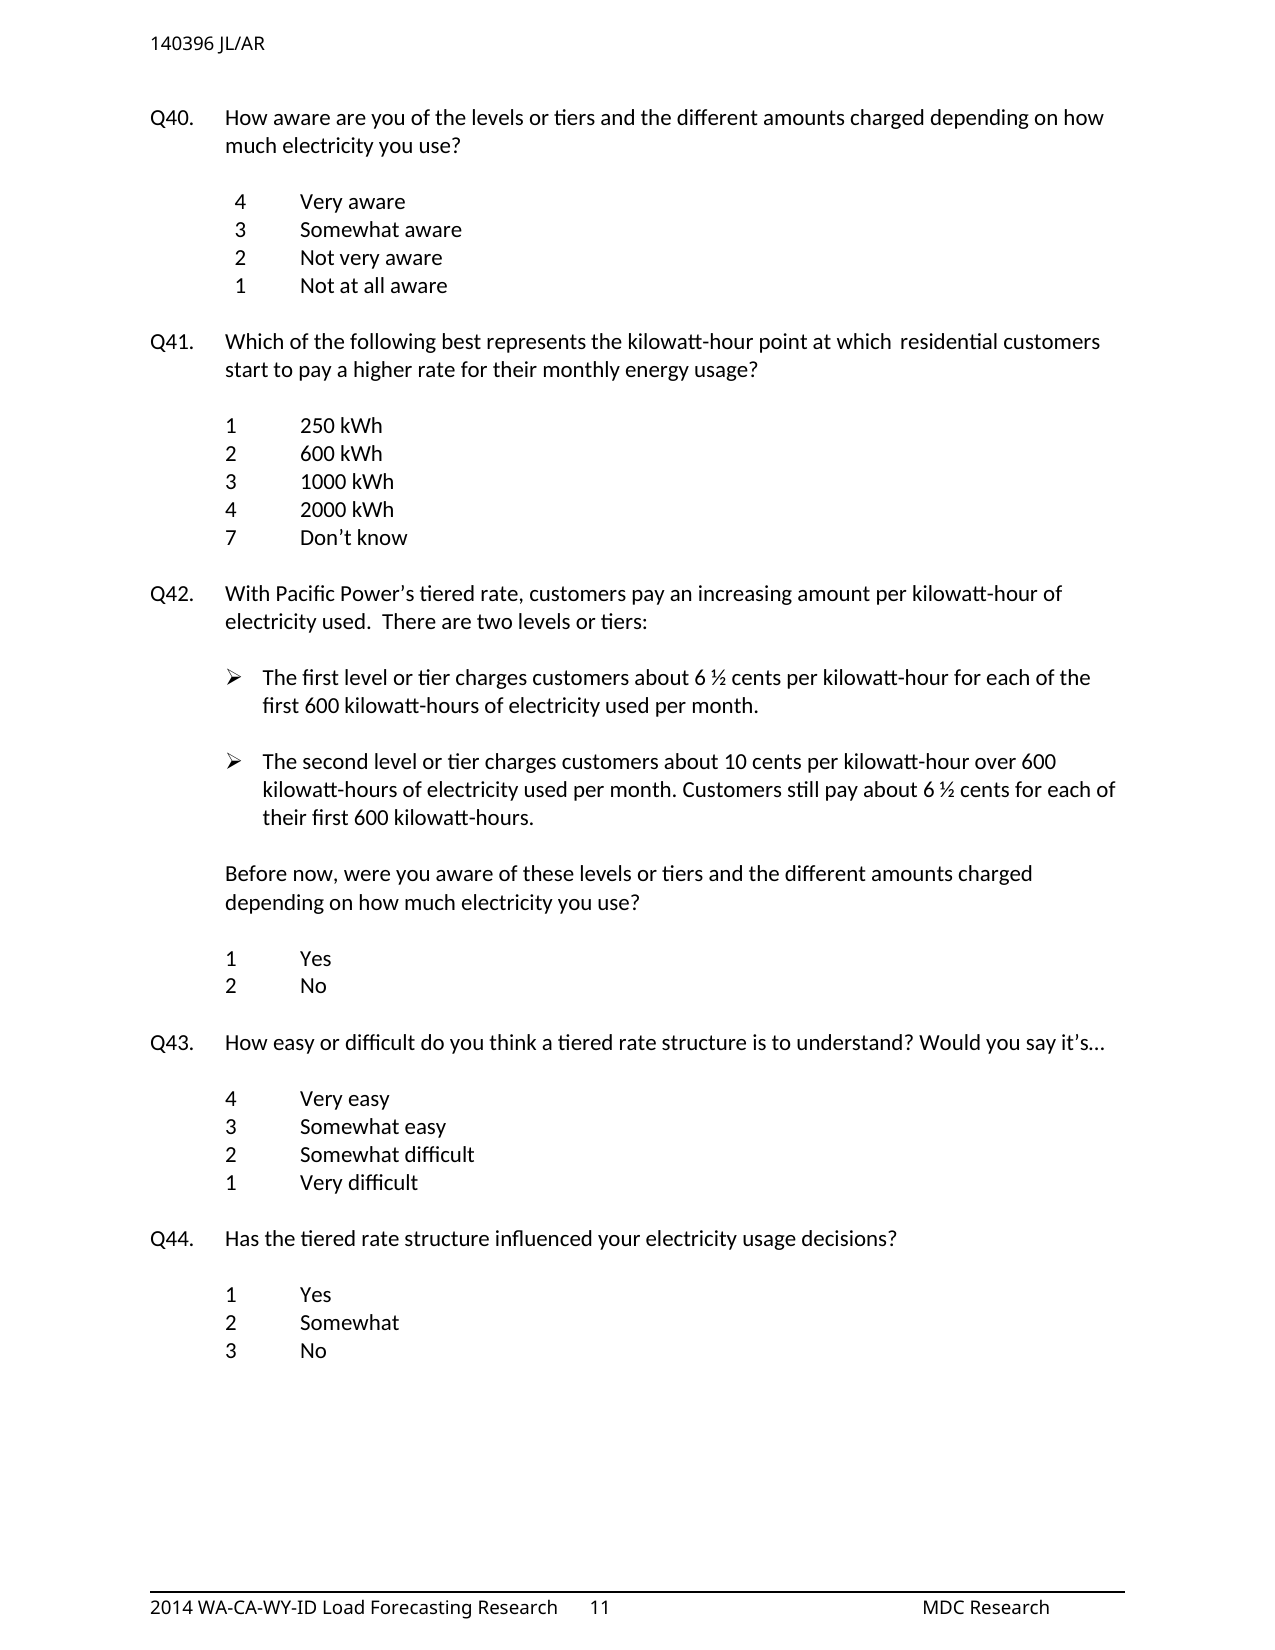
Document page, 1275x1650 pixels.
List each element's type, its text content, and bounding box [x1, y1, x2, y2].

text Q43. How easy or difficult do you think a tiered rate structure is to understand? Would you say it’s… [150, 1028, 1125, 1056]
text 3 No [150, 1336, 1125, 1364]
text Before now, were you aware of these levels or tiers and the different amounts charged depending on how much electricity you use? [225, 859, 1125, 916]
text 2 No [150, 972, 1125, 1000]
list The first level or tier charges customers about 6 ½ cents per kilowatt-hour for each of the first 600 kilowatt-hours of electricity used per month. [225, 663, 1125, 719]
text 1 250 kWh [150, 411, 1125, 439]
text 4 2000 kWh [150, 495, 1125, 523]
list The second level or tier charges customers about 10 cents per kilowatt-hour over 600 kilowatt-hours of electricity used per month. Customers still pay about 6 ½ cents for each of their first 600 kilowatt-hours. [225, 747, 1125, 832]
text 2 600 kWh [150, 439, 1125, 467]
text 4 Very easy [150, 1084, 1125, 1112]
text 1 Yes [150, 944, 1125, 972]
text 2 Not very aware [234, 243, 1125, 271]
text Q44. Has the tiered rate structure influenced your electricity usage decisions? [150, 1224, 1125, 1252]
text 1 Not at all aware [234, 271, 1125, 299]
text Q42. With Pacific Power’s tiered rate, customers pay an increasing amount per kilowatt-hour of electricity used. There are two levels or tiers: [150, 579, 1125, 635]
text 1 Very difficult [150, 1168, 1125, 1196]
text 3 1000 kWh [150, 467, 1125, 495]
text Q41. Which of the following best represents the kilowatt-hour point at which residential customers start to pay a higher rate for their monthly energy usage? [150, 327, 1125, 383]
text 2 Somewhat difficult [150, 1140, 1125, 1168]
text 2 Somewhat [150, 1308, 1125, 1336]
text 3 Somewhat aware [234, 215, 1125, 243]
text Q40. How aware are you of the levels or tiers and the different amounts charged depending on how much electricity you use? [150, 103, 1125, 159]
text 7 Don’t know [150, 523, 1125, 551]
text 1 Yes [150, 1280, 1125, 1308]
text 4 Very aware [234, 187, 1125, 215]
text 3 Somewhat easy [150, 1112, 1125, 1140]
